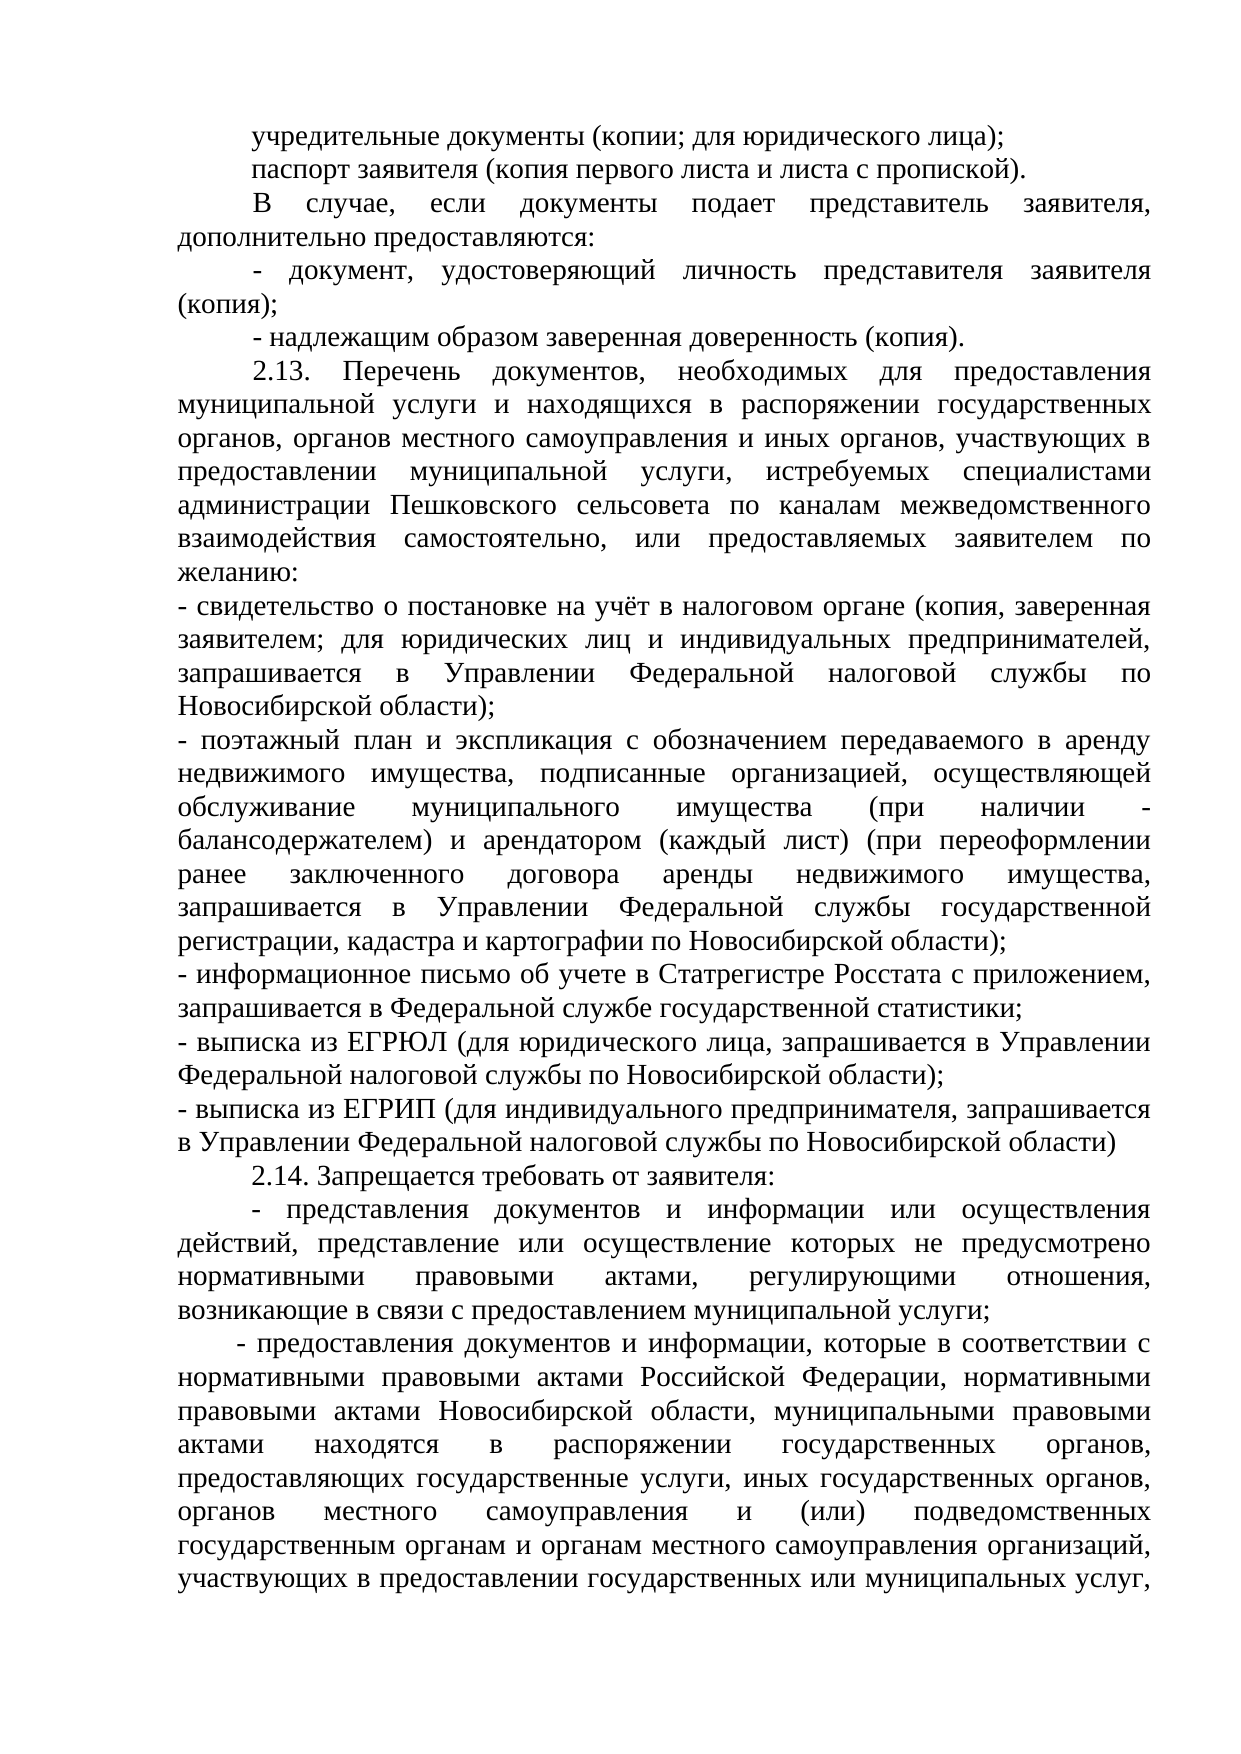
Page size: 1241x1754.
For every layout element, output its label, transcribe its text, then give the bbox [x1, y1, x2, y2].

text паспорт заявителя (копия первого листа и листа с пропиской). [177, 152, 1152, 185]
text В случае, если документы подает представитель заявителя, дополнительно предоставляются: [177, 185, 1152, 252]
text учредительные документы (копии; для юридического лица); [177, 118, 1152, 152]
text - свидетельство о постановке на учёт в налоговом органе (копия, заверенная заявителем; для юридических лиц и индивидуальных предпринимателей, запрашивается в Управлении Федеральной налоговой службы по Новосибирской области); [177, 588, 1152, 722]
text 2.14. Запрещается требовать от заявителя: [177, 1158, 1152, 1191]
text - выписка из ЕГРЮЛ (для юридического лица, запрашивается в Управлении Федеральной налоговой службы по Новосибирской области); [177, 1024, 1152, 1091]
text - документ, удостоверяющий личность представителя заявителя (копия); [177, 252, 1152, 319]
text - надлежащим образом заверенная доверенность (копия). [177, 319, 1152, 353]
text 2.13. Перечень документов, необходимых для предоставления муниципальной услуги и находящихся в распоряжении государственных органов, органов местного самоуправления и иных органов, участвующих в предоставлении муниципальной услуги, истребуемых специалистами администрации Пешковского сельсовета по каналам межведомственного взаимодействия самостоятельно, или предоставляемых заявителем по желанию: [177, 353, 1152, 588]
text - представления документов и информации или осуществления действий, представление или осуществление которых не предусмотрено нормативными правовыми актами, регулирующими отношения, возникающие в связи с предоставлением муниципальной услуги; [177, 1191, 1152, 1326]
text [177, 1326, 1152, 1594]
text - информационное письмо об учете в Статрегистре Росстата с приложением, запрашивается в Федеральной службе государственной статистики; [177, 957, 1152, 1024]
text - выписка из ЕГРИП (для индивидуального предпринимателя, запрашивается в Управлении Федеральной налоговой службы по Новосибирской области) [177, 1091, 1152, 1158]
text - поэтажный план и экспликация с обозначением передаваемого в аренду недвижимого имущества, подписанные организацией, осуществляющей обслуживание муниципального имущества (при наличии - балансодержателем) и арендатором (каждый лист) (при переоформлении ранее заключенного договора аренды недвижимого имущества, запрашивается в Управлении Федеральной службы государственной регистрации, кадастра и картографии по Новосибирской области); [177, 722, 1152, 957]
